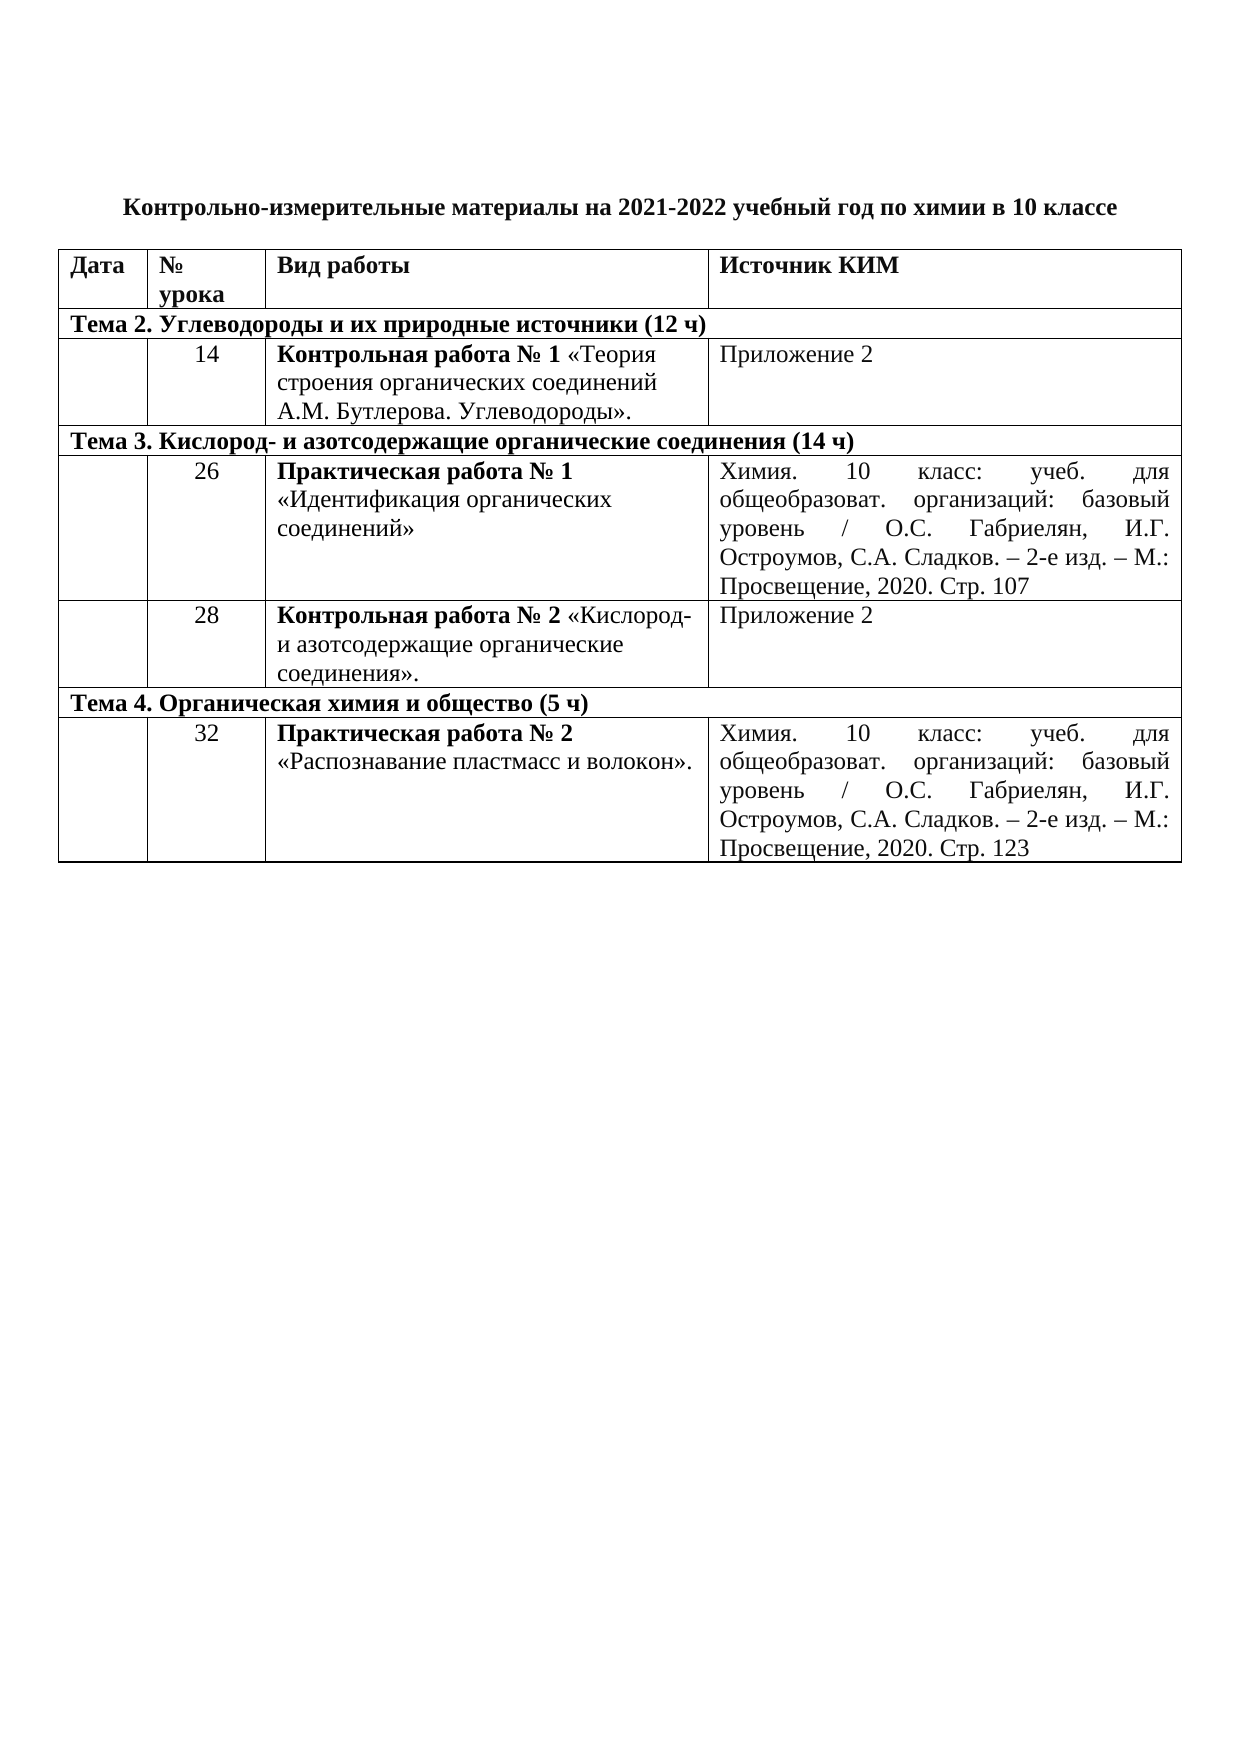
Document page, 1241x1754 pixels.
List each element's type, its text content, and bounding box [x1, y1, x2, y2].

table_header Дата [59, 250, 147, 308]
table_cell 14 [148, 339, 265, 425]
table_cell [59, 718, 147, 861]
table_cell Контрольная работа № 2 «Кислород- и азотсодержащие органические соединения». [266, 601, 708, 687]
table_cell Тема 4. Органическая химия и общество (5 ч) [59, 688, 1181, 717]
table_cell [59, 339, 147, 425]
table_cell 26 [148, 456, 265, 599]
table_cell [59, 601, 147, 687]
table_header Источник КИМ [709, 250, 1181, 308]
table_cell Химия. 10 класс: учеб. для общеобразоват. организаций: базовый уровень / О.С. Габриелян, И.Г. Остроумов, С.А. Сладков. – 2-е изд. – М.: Просвещение, 2020. Стр. 107 [709, 456, 1181, 599]
table_cell Химия. 10 класс: учеб. для общеобразоват. организаций: базовый уровень / О.С. Габриелян, И.Г. Остроумов, С.А. Сладков. – 2-е изд. – М.: Просвещение, 2020. Стр. 123 [709, 718, 1181, 861]
text Контрольно-измерительные материалы на 2021-2022 учебный год по химии в 10 классе [77, 192, 1163, 221]
table_cell 32 [148, 718, 265, 861]
table_cell [59, 456, 147, 599]
table_cell Практическая работа № 2 «Распознавание пластмасс и волокон». [266, 718, 708, 861]
table_cell Практическая работа № 1 «Идентификация органических соединений» [266, 456, 708, 599]
table_cell Тема 3. Кислород- и азотсодержащие органические соединения (14 ч) [59, 426, 1181, 455]
table_cell 28 [148, 601, 265, 687]
table_header № урока [148, 250, 265, 308]
table_cell Приложение 2 [709, 601, 1181, 687]
table_cell Контрольная работа № 1 «Теория строения органических соединений А.М. Бутлерова. Углеводороды». [266, 339, 708, 425]
table_header Вид работы [266, 250, 708, 308]
table_cell Тема 2. Углеводороды и их природные источники (12 ч) [59, 309, 1181, 338]
table_cell Приложение 2 [709, 339, 1181, 425]
